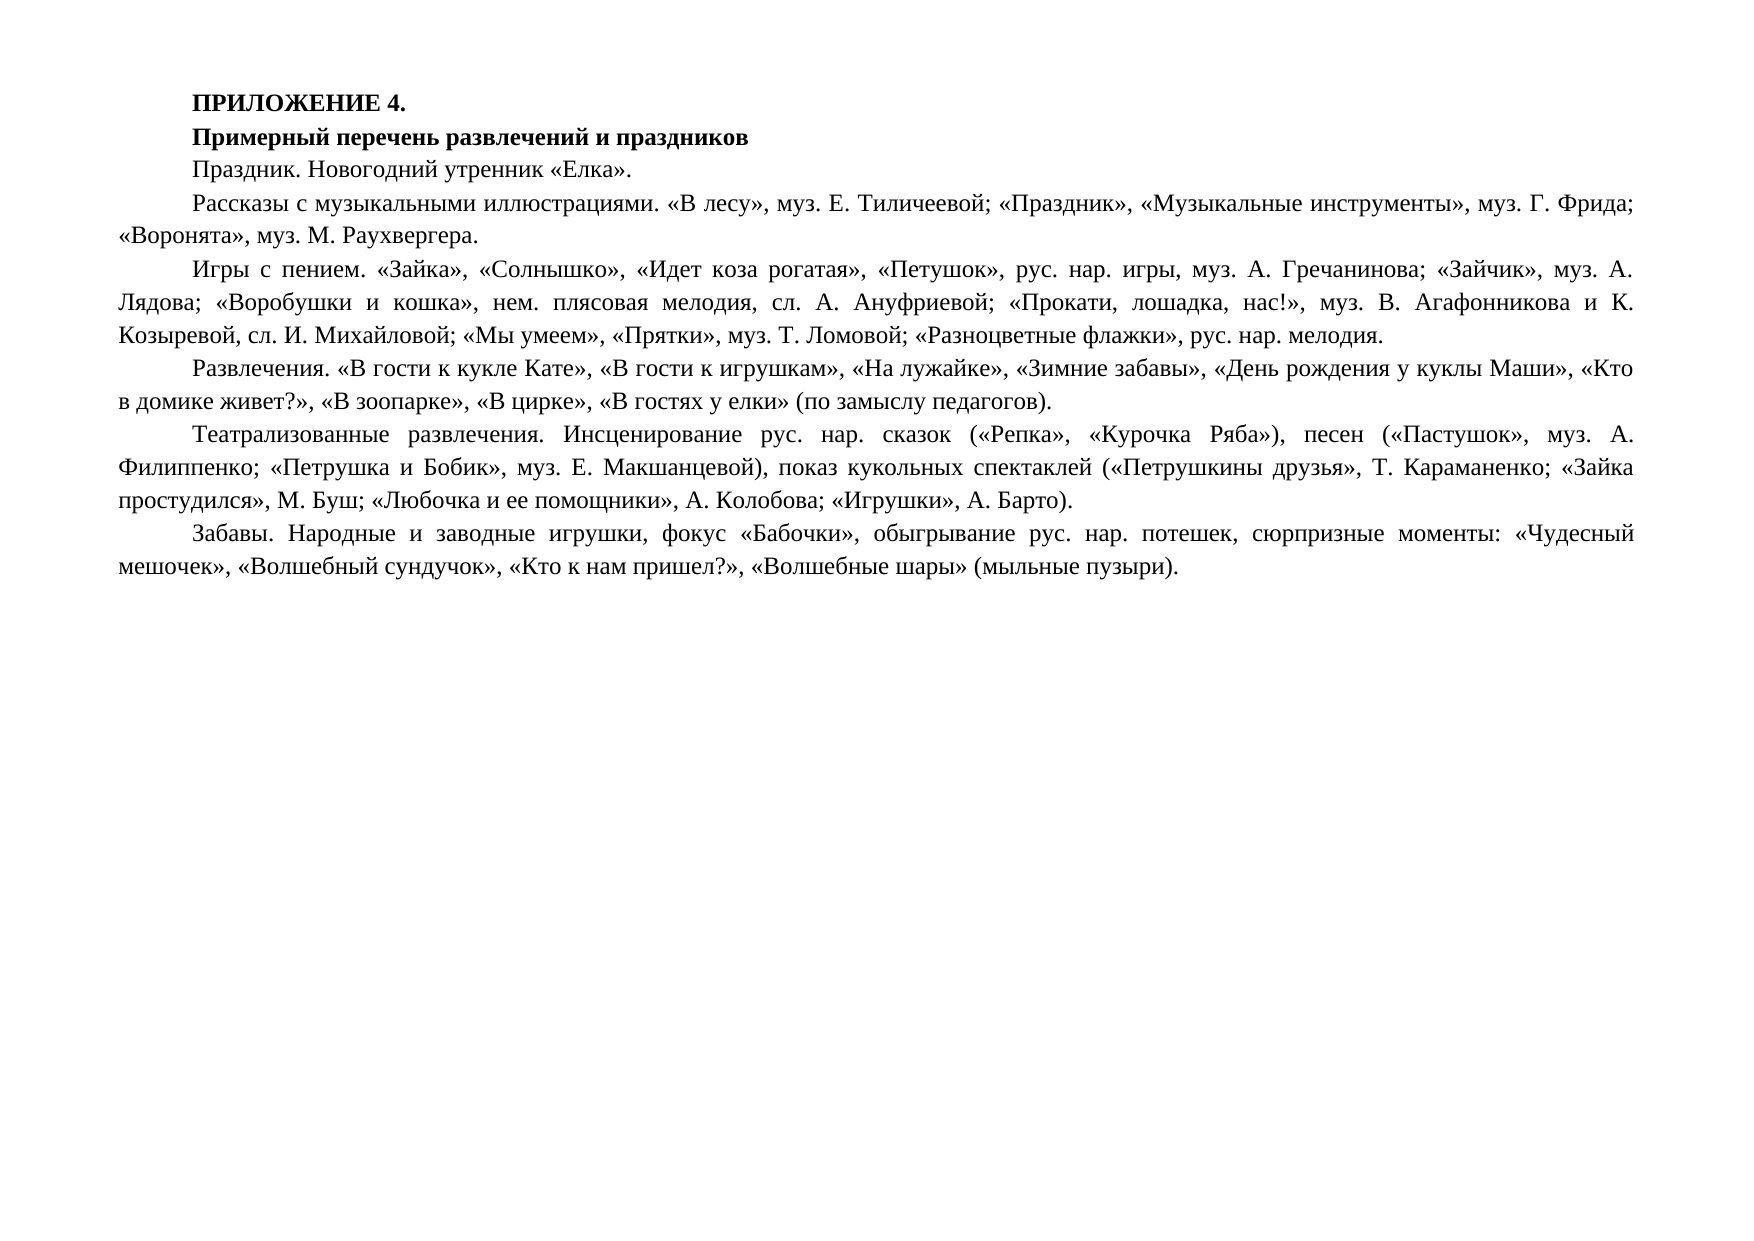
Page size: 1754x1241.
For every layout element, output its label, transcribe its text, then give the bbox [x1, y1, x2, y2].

text Игры с пением. «Зайка», «Солнышко», «Идет коза рогатая», «Петушок», рус. нар. игры, муз. А. Гречанинова; «Зайчик», муз. А. Лядова; «Воробушки и кошка», нем. плясовая мелодия, сл. А. Ануфриевой; «Прокати, лошадка, нас!», муз. В. Агафонникова и К. Козыревой, сл. И. Михайловой; «Мы умеем», «Прятки», муз. Т. Ломовой; «Разноцветные флажки», рус. нар. мелодия. [118, 254, 1636, 348]
text Праздник. Новогодний утренник «Елка». [118, 154, 1636, 183]
text Театрализованные развлечения. Инсценирование рус. нар. сказок («Репка», «Курочка Ряба»), песен («Пастушок», муз. А. Филиппенко; «Петрушка и Бобик», муз. Е. Макшанцевой), показ кукольных спектаклей («Петрушкины друзья», Т. Караманенко; «Зайка простудился», М. Буш; «Любочка и ее помощники», А. Колобова; «Игрушки», А. Барто). [118, 419, 1636, 513]
text Забавы. Народные и заводные игрушки, фокус «Бабочки», обыгрывание рус. нар. потешек, сюрпризные моменты: «Чудесный мешочек», «Волшебный сундучок», «Кто к нам пришел?», «Волшебные шары» (мыльные пузыри). [118, 518, 1636, 579]
text Примерный перечень развлечений и праздников [118, 122, 1636, 150]
text ПРИЛОЖЕНИЕ 4. [118, 88, 1636, 117]
text Развлечения. «В гости к кукле Кате», «В гости к игрушкам», «На лужайке», «Зимние забавы», «День рождения у куклы Маши», «Кто в домике живет?», «В зоопарке», «В цирке», «В гостях у елки» (по замыслу педагогов). [118, 353, 1636, 414]
text Рассказы с музыкальными иллюстрациями. «В лесу», муз. Е. Тиличеевой; «Праздник», «Музыкальные инструменты», муз. Г. Фрида; «Воронята», муз. М. Раухвергера. [118, 188, 1636, 249]
